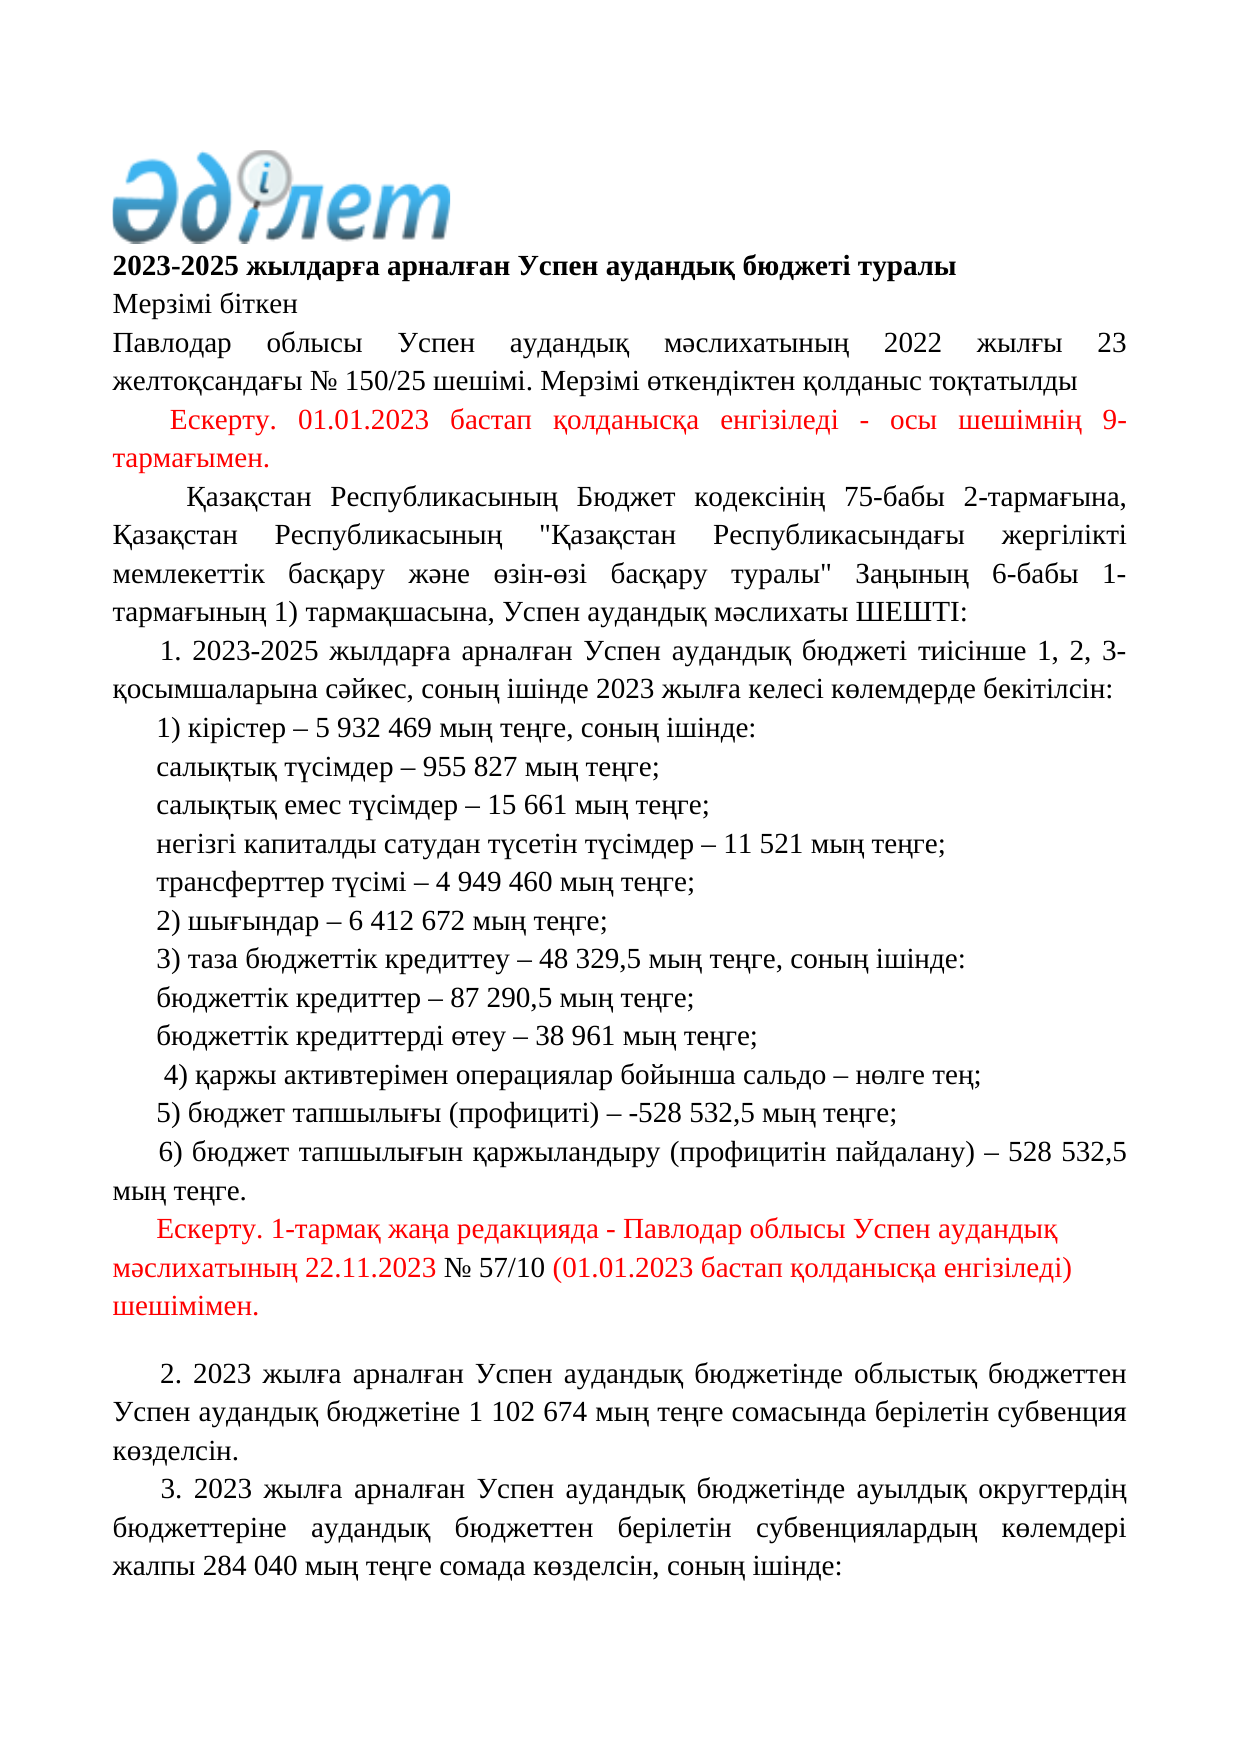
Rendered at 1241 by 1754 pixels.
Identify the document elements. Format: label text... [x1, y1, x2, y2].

text 1. 2023-2025 жылдарға арналған Успен аудандық бюджеті тиісінше 1, 2, 3-қосымшаларына сәйкес, соның ішінде 2023 жылға келесі көлемдерде бекітілсін: [112, 633, 1128, 705]
text 3. 2023 жылға арналған Успен аудандық бюджетінде ауылдық округтердің бюджеттеріне аудандық бюджеттен берілетін субвенциялардың көлемдері жалпы 284 040 мың теңге сомада көзделсін, соның ішінде: [112, 1471, 1128, 1582]
text Мерзімі біткен [112, 286, 1128, 320]
text Қазақстан Республикасының Бюджет кодексінің 75-бабы 2-тармағына, Қазақстан Республикасының "Қазақстан Республикасындағы жергілікті мемлекеттік басқару және өзін-өзі басқару туралы" Заңының 6-бабы 1-тармағының 1) тармақшасына, Успен аудандық мәслихаты ШЕШТІ: [112, 479, 1128, 628]
text 2) шығындар – 6 412 672 мың теңге; [112, 903, 1128, 936]
text Павлодар облысы Успен аудандық мәслихатының 2022 жылғы 23 желтоқсандағы № 150/25 шешімі. Мерзімі өткендіктен қолданыс тоқтатылды [112, 325, 1128, 397]
text Ескерту. 1-тармақ жаңа редакцияда - Павлодар облысы Успен аудандық мәслихатының 22.11.2023 № 57/10 (01.01.2023 бастап қолданысқа енгізіледі) шешімімен. [112, 1211, 1128, 1352]
picture [112, 150, 451, 244]
text салықтық түсімдер – 955 827 мың теңге; [112, 749, 1128, 782]
text негізгі капиталды сатудан түсетін түсімдер – 11 521 мың теңге; [112, 826, 1128, 859]
text 6) бюджет тапшылығын қаржыландыру (профицитін пайдалану) – 528 532,5 мың теңге. [112, 1134, 1128, 1206]
text 5) бюджет тапшылығы (профициті) – -528 532,5 мың теңге; [112, 1096, 1128, 1129]
text 4) қаржы активтерімен операциялар бойынша сальдо – нөлге тең; [112, 1057, 1128, 1091]
text салықтық емес түсімдер – 15 661 мың теңге; [112, 787, 1128, 821]
text 3) таза бюджеттік кредиттеу – 48 329,5 мың теңге, соның ішінде: [112, 941, 1128, 975]
text 1) кірістер – 5 932 469 мың теңге, соның ішінде: [112, 710, 1128, 744]
text трансферттер түсімі – 4 949 460 мың теңге; [112, 864, 1128, 898]
text Ескерту. 01.01.2023 бастап қолданысқа енгізіледі - осы шешімнің 9-тармағымен. [112, 402, 1128, 474]
text 2023-2025 жылдарға арналған Успен аудандық бюджеті туралы [112, 248, 1128, 281]
text бюджеттік кредиттер – 87 290,5 мың теңге; [112, 980, 1128, 1013]
text бюджеттік кредиттерді өтеу – 38 961 мың теңге; [112, 1018, 1128, 1052]
text 2. 2023 жылға арналған Успен аудандық бюджетінде облыстық бюджеттен Успен аудандық бюджетіне 1 102 674 мың теңге сомасында берілетін субвенция көзделсін. [112, 1356, 1128, 1466]
